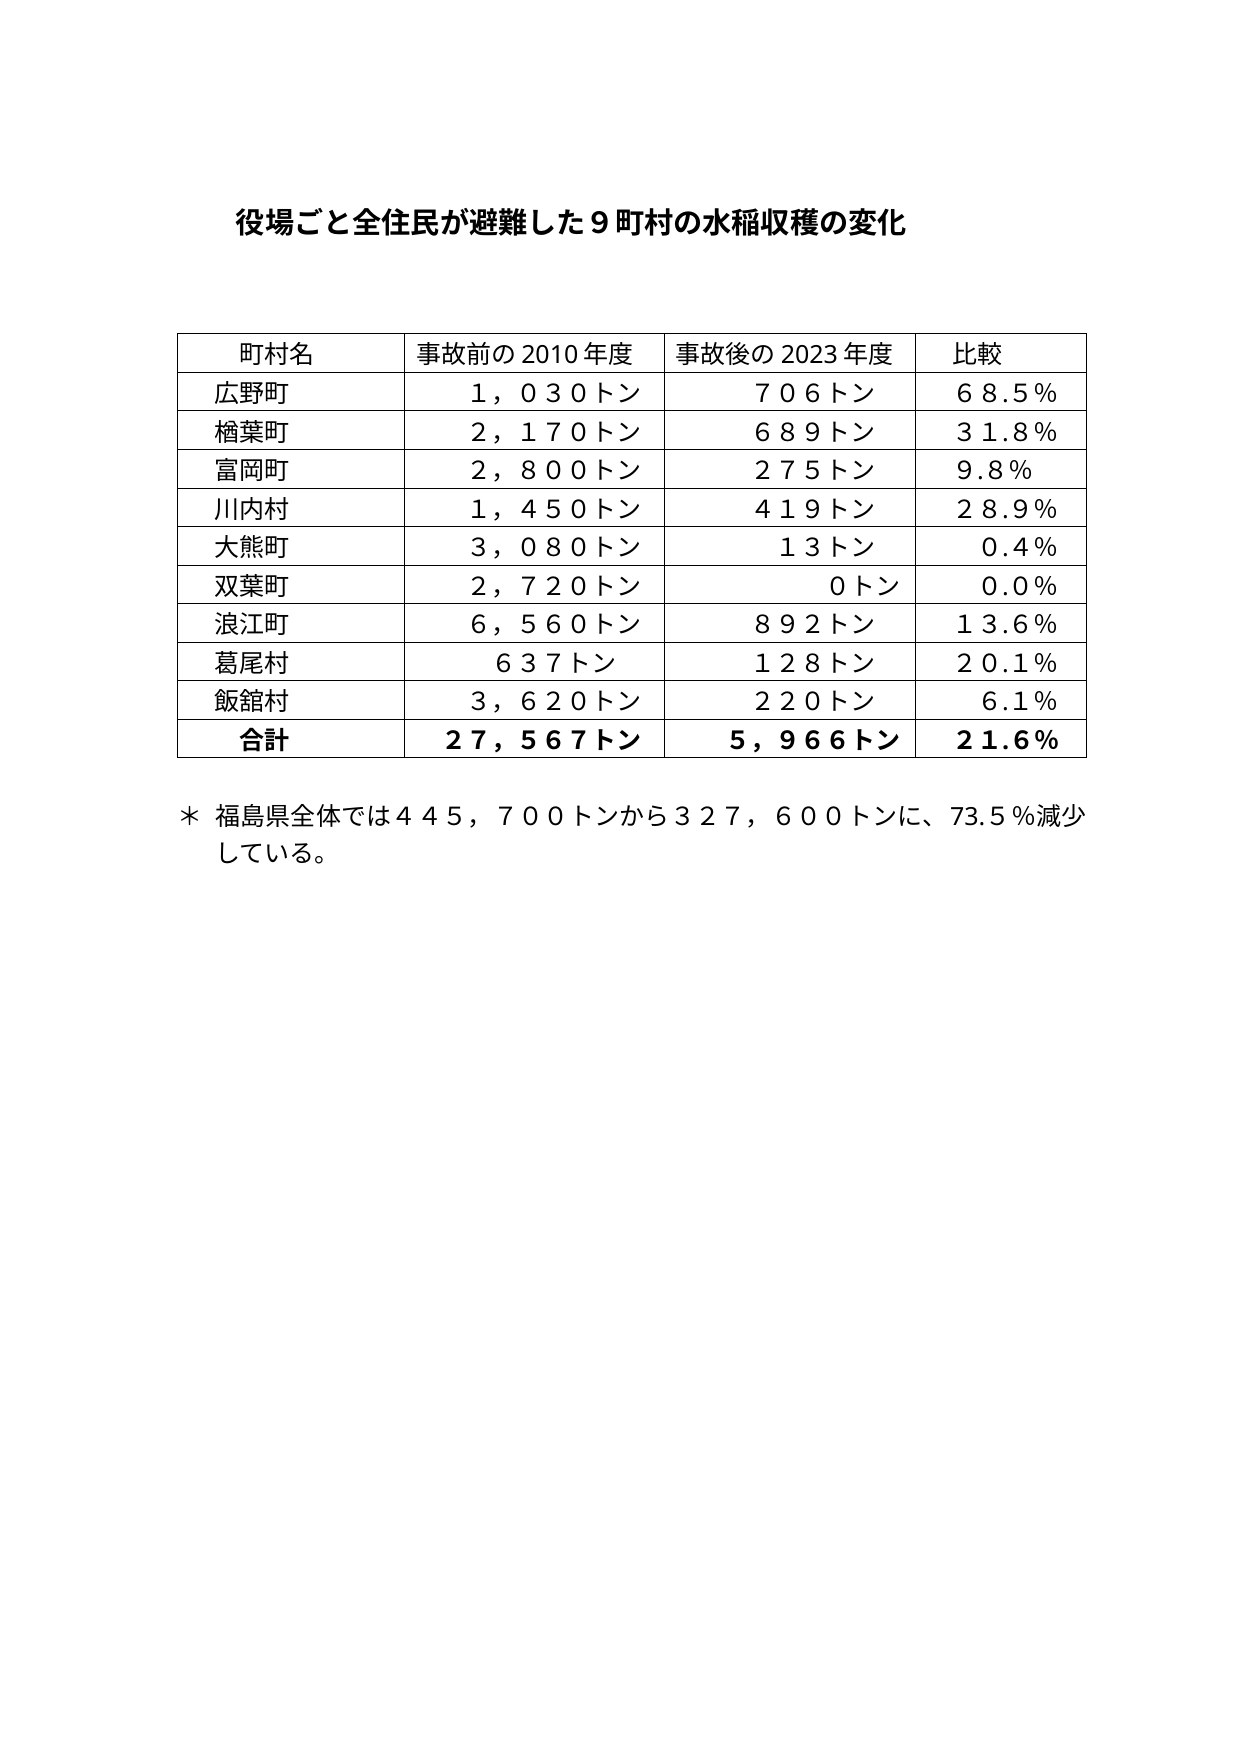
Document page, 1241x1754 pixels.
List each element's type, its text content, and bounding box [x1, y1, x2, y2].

table_cell 大熊町 [178, 527, 404, 564]
table_cell ６，５６０トン [405, 604, 664, 642]
table_cell 富岡町 [178, 450, 404, 487]
list 福島県全体では４４５，７００トンから３２７，６００トンに、73.５％減少している。 [177, 796, 1087, 871]
table_cell ５，９６６トン [665, 720, 915, 757]
table_cell ９.８％ [916, 450, 1086, 487]
table_cell ６３７トン [405, 643, 664, 680]
table_header 比較 [916, 334, 1086, 372]
table_cell ６.１％ [916, 681, 1086, 719]
table_cell ３１.８％ [916, 411, 1086, 449]
table_header 事故後の2023年度 [665, 334, 915, 372]
table_cell ２，７２０トン [405, 566, 664, 603]
table_cell ８９２トン [665, 604, 915, 642]
table_cell ２，１７０トン [405, 411, 664, 449]
table_cell １，４５０トン [405, 489, 664, 526]
table_cell ２８.９％ [916, 489, 1086, 526]
table_cell 合計 [178, 720, 404, 757]
table_cell ２１.６％ [916, 720, 1086, 757]
table_cell １２８トン [665, 643, 915, 680]
table_cell ３，０８０トン [405, 527, 664, 564]
table_cell ０.０％ [916, 566, 1086, 603]
table_cell １，０３０トン [405, 373, 664, 410]
table_cell ６８９トン [665, 411, 915, 449]
table_cell ６８.５％ [916, 373, 1086, 410]
table_cell ０トン [665, 566, 915, 603]
table_cell 広野町 [178, 373, 404, 410]
table_cell ２２０トン [665, 681, 915, 719]
table_header 事故前の2010年度 [405, 334, 664, 372]
table_cell 楢葉町 [178, 411, 404, 449]
table_cell 川内村 [178, 489, 404, 526]
table_cell 双葉町 [178, 566, 404, 603]
table_cell ２，８００トン [405, 450, 664, 487]
table_cell １３.６％ [916, 604, 1086, 642]
table_cell ２７５トン [665, 450, 915, 487]
table_cell ３，６２０トン [405, 681, 664, 719]
table_cell 飯舘村 [178, 681, 404, 719]
table_cell １３トン [665, 527, 915, 564]
table_cell ２０.１％ [916, 643, 1086, 680]
table_cell ４１９トン [665, 489, 915, 526]
table_cell 葛尾村 [178, 643, 404, 680]
table_cell 浪江町 [178, 604, 404, 642]
table_cell ０.４％ [916, 527, 1086, 564]
table_header 町村名 [178, 334, 404, 372]
table_cell ７０６トン [665, 373, 915, 410]
text 役場ごと全住民が避難した９町村の水稲収穫の変化 [177, 183, 1087, 258]
table_cell ２７，５６７トン [405, 720, 664, 757]
